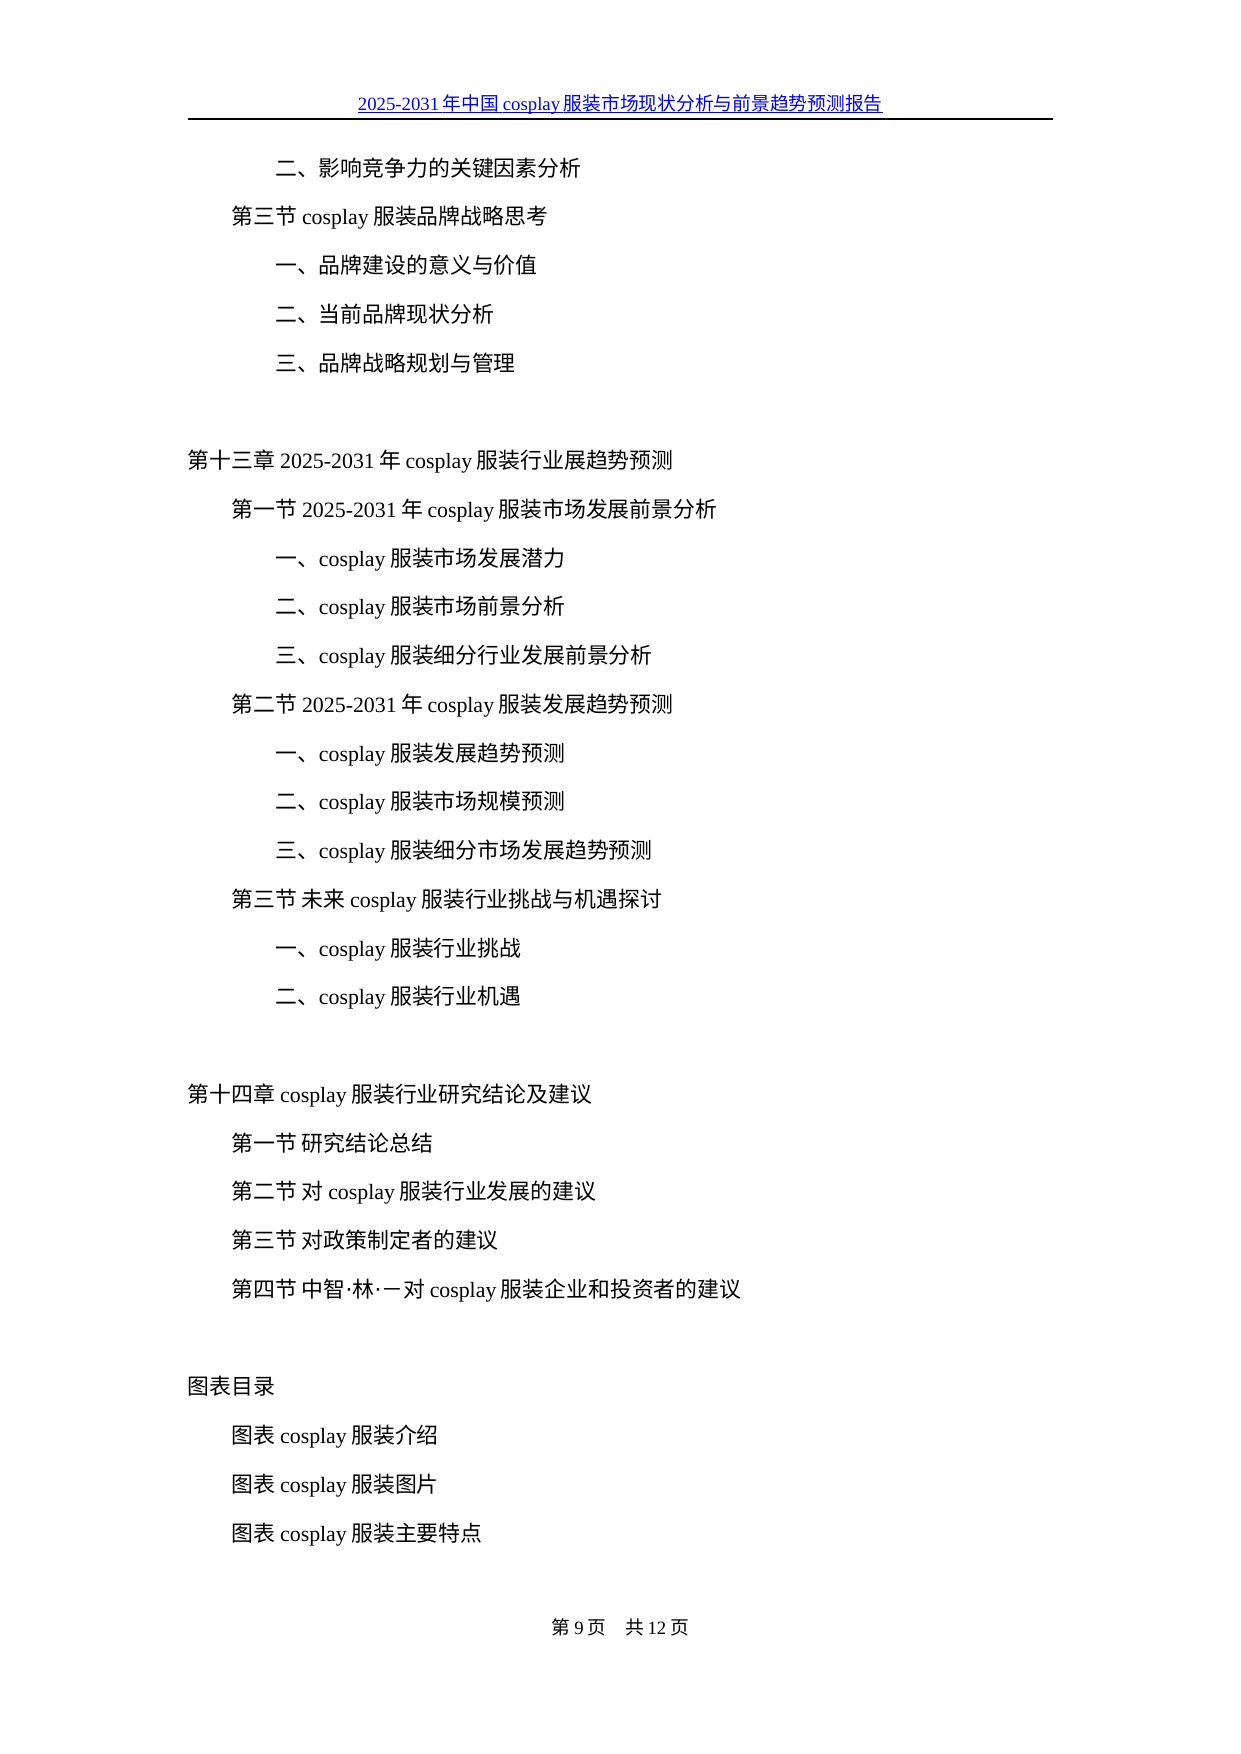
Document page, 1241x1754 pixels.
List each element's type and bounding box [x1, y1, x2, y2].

text [187, 150, 1053, 1548]
